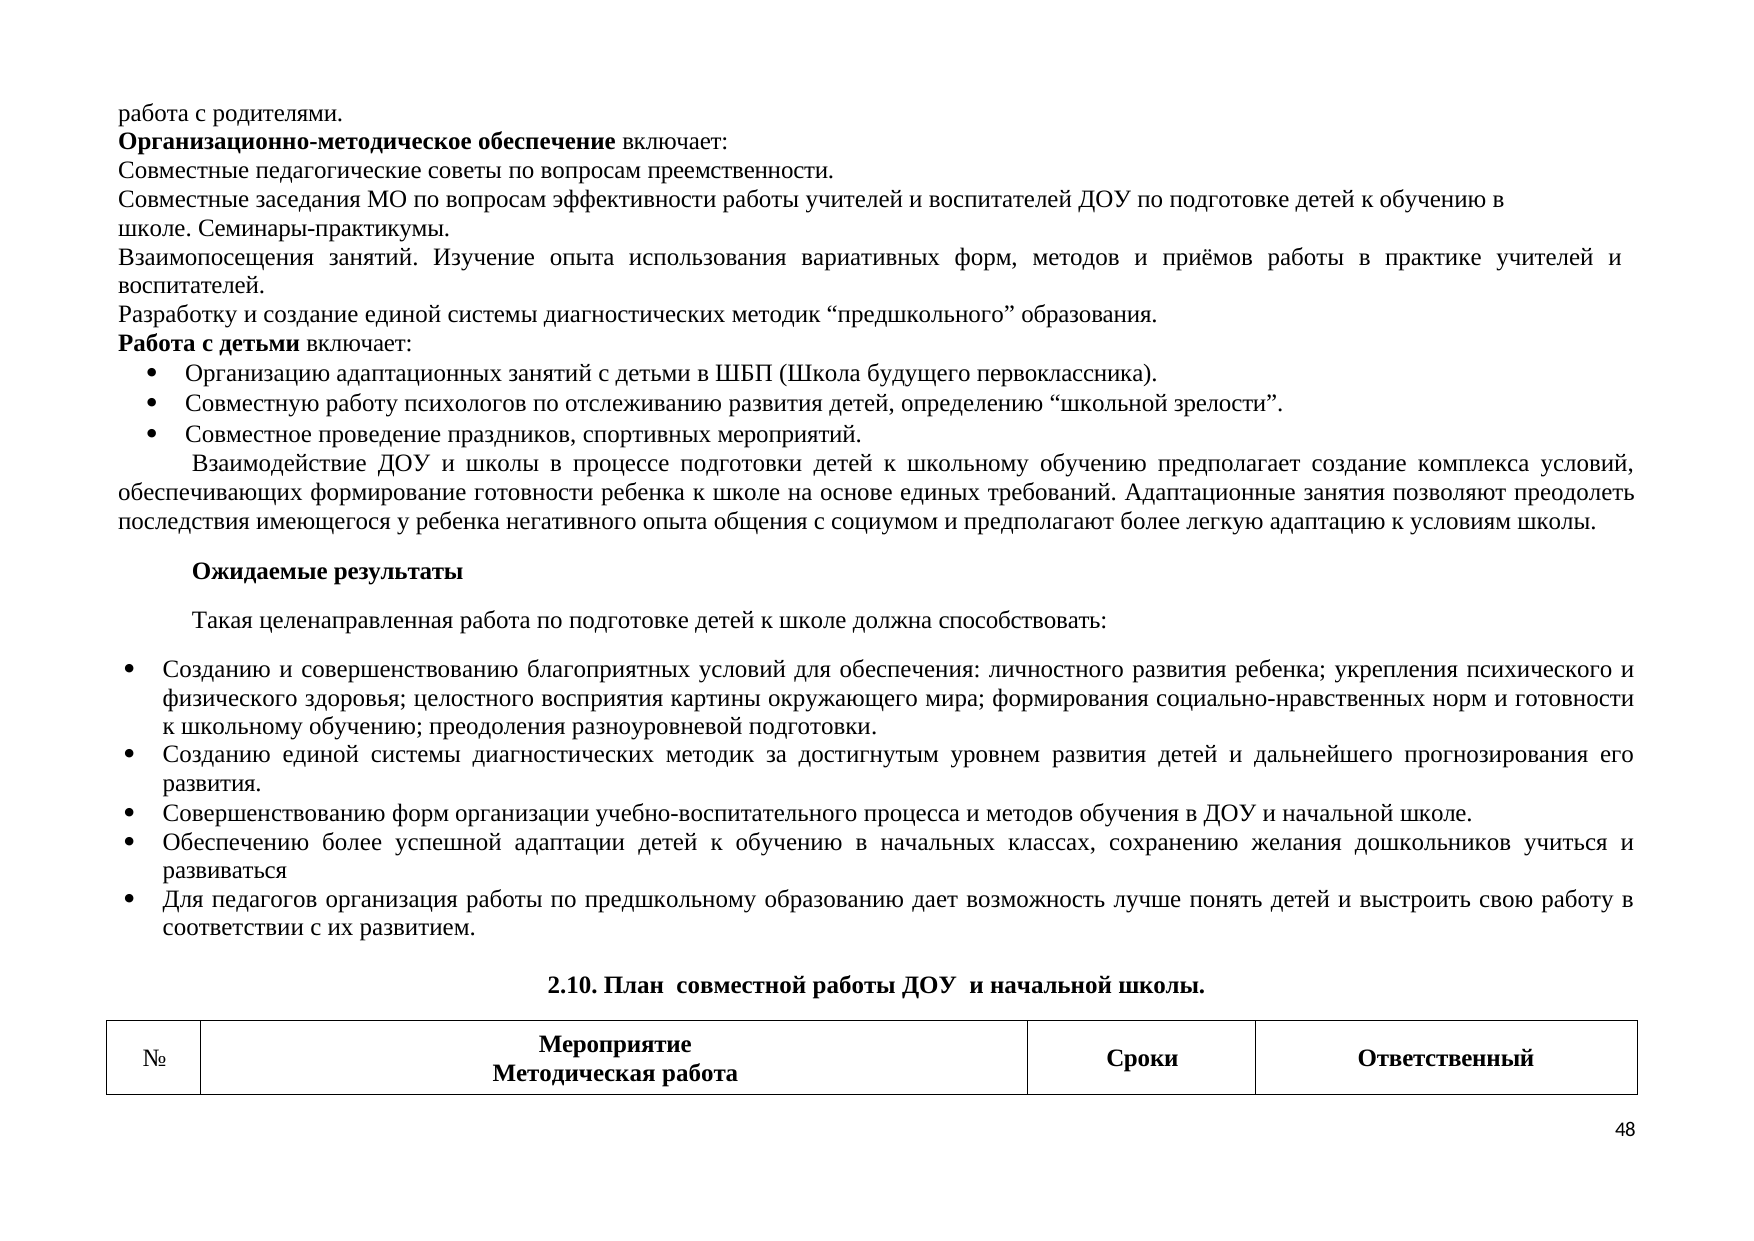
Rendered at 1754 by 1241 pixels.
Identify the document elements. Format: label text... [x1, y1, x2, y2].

list Созданию единой системы диагностических методик за достигнутым уровнем развития детей и дальнейшего прогнозирования его развития. [125, 740, 1636, 797]
list Совершенствованию форм организации учебно-воспитательного процесса и методов обучения в ДОУ и начальной школе. [125, 797, 1666, 827]
table_header Мероприятие Методическая работа [201, 1021, 1027, 1094]
text работа с родителями. [118, 98, 1666, 126]
text Совместные заседания МО по вопросам эффективности работы учителей и воспитателей ДОУ по подготовке детей к обучению в школе. Семинары-практикумы. [118, 184, 1583, 242]
list Для педагогов организация работы по предшкольному образованию дает возможность лучше понять детей и выстроить свою работу в соответствии с их развитием. [125, 884, 1635, 941]
list Созданию и совершенствованию благоприятных условий для обеспечения: личностного развития ребенка; укрепления психического и физического здоровья; целостного восприятия картины окружающего мира; формирования социально-нравственных норм и готовности к школьному обучению; преодоления разноуровневой подготовки. [125, 655, 1636, 740]
list План совместной работы ДОУ и начальной школы. [547, 971, 1666, 999]
text Разработку и создание единой системы диагностических методик “предшкольного” образования. [118, 299, 1666, 328]
table_header Сроки [1028, 1021, 1255, 1094]
text Ожидаемые результаты [192, 556, 1666, 585]
table_header № [107, 1021, 200, 1094]
list Совместное проведение праздников, спортивных мероприятий. [147, 418, 1666, 448]
list Совместную работу психологов по отслеживанию развития детей, определению “школьной зрелости”. [147, 387, 1666, 418]
list Обеспечению более успешной адаптации детей к обучению в начальных классах, сохранению желания дошкольников учиться и развиваться [125, 828, 1636, 884]
text Совместные педагогические советы по вопросам преемственности. [118, 155, 1666, 184]
text Взаимодействие ДОУ и школы в процессе подготовки детей к школьному обучению предполагает создание комплекса условий, обеспечивающих формирование готовности ребенка к школе на основе единых требований. Адаптационные занятия позволяют преодолеть последствия имеющегося у ребенка негативного опыта общения с социумом и предполагают более легкую адаптацию к условиям школы. [118, 448, 1636, 535]
text Организационно-методическое обеспечение включает: [118, 126, 1666, 155]
text Работа с детьми включает: [118, 328, 1666, 357]
text Такая целенаправленная работа по подготовке детей к школе должна способствовать: [192, 605, 1666, 634]
table_header Ответственный [1256, 1021, 1637, 1094]
text Взаимопосещения занятий. Изучение опыта использования вариативных форм, методов и приёмов работы в практике учителей и воспитателей. [118, 242, 1666, 299]
list Организацию адаптационных занятий с детьми в ШБП (Школа будущего первоклассника). [147, 357, 1666, 387]
